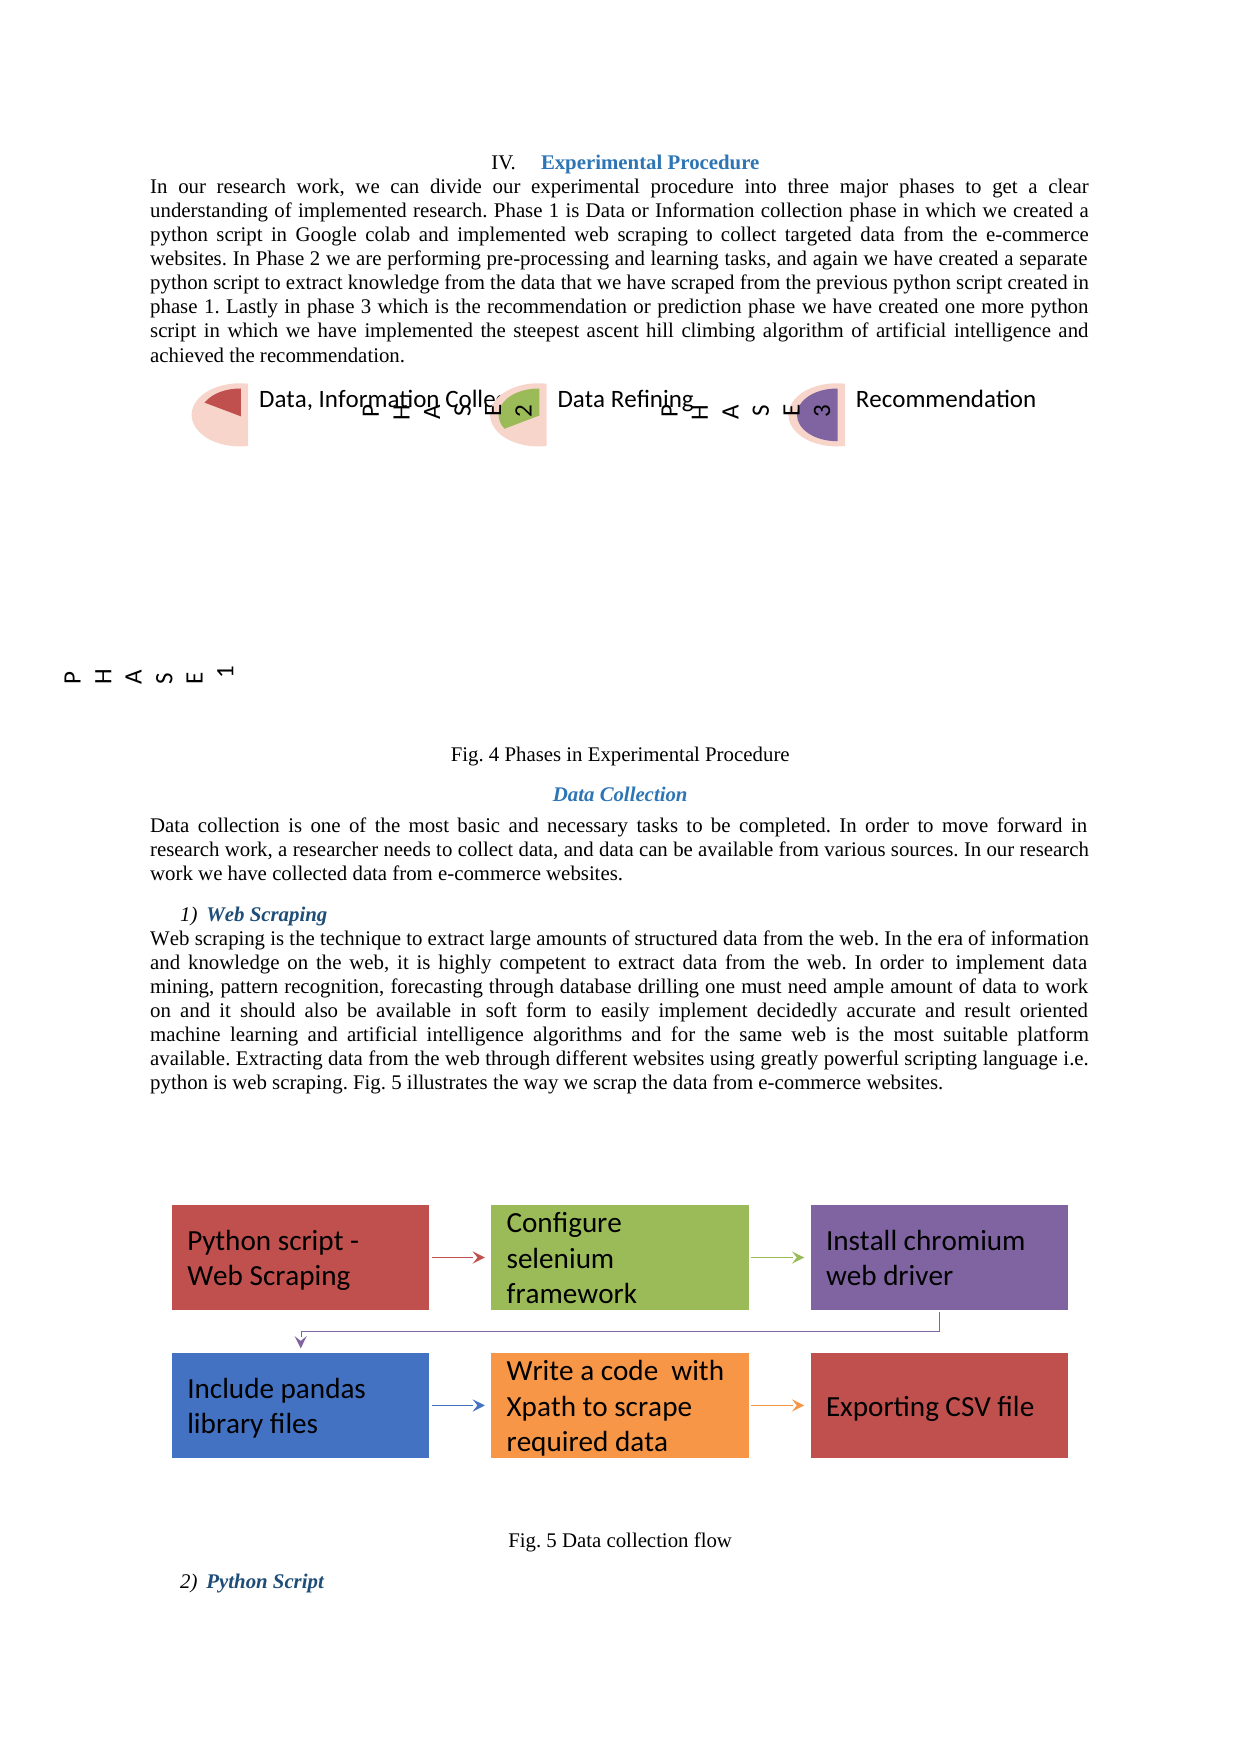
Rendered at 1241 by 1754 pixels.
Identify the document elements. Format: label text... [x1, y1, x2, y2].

text Data collection is one of the most basic and necessary tasks to be completed. In order to move forward in research work, a researcher needs to collect data, and data can be available from various sources. In our research work we have collected data from e-commerce websites. [150, 813, 1090, 885]
text Fig. 5 Data collection flow [150, 1528, 1090, 1552]
subtitle Data Collection [150, 782, 1090, 806]
subtitle Web Scraping [150, 901, 1090, 926]
text Web scraping is the technique to extract large amounts of structured data from the web. In the era of information and knowledge on the web, it is highly competent to extract data from the web. In order to implement data mining, pattern recognition, forecasting through database drilling one must need ample amount of data to work on and it should also be available in soft form to easily implement decidedly accurate and result oriented machine learning and artificial intelligence algorithms and for the same web is the most suitable platform available. Extracting data from the web through different websites using greatly powerful scripting language i.e. python is web scraping. Fig. 5 illustrates the way we scrap the data from e-commerce websites. [150, 926, 1090, 1094]
subtitle Python Script [150, 1569, 1090, 1593]
subtitle Experimental Procedure [150, 150, 1090, 174]
text In our research work, we can divide our experimental procedure into three major phases to get a clear understanding of implemented research. Phase 1 is Data or Information collection phase in which we created a python script in Google colab and implemented web scraping to collect targeted data from the e-commerce websites. In Phase 2 we are performing pre-processing and learning tasks, and again we have created a separate python script to extract knowledge from the data that we have scraped from the previous python script created in phase 1. Lastly in phase 3 which is the recommendation or prediction phase we have created one more python script in which we have implemented the steepest ascent hill climbing algorithm of artificial intelligence and achieved the recommendation. [150, 174, 1090, 367]
text Fig. 4 Phases in Experimental Procedure [150, 742, 1090, 766]
